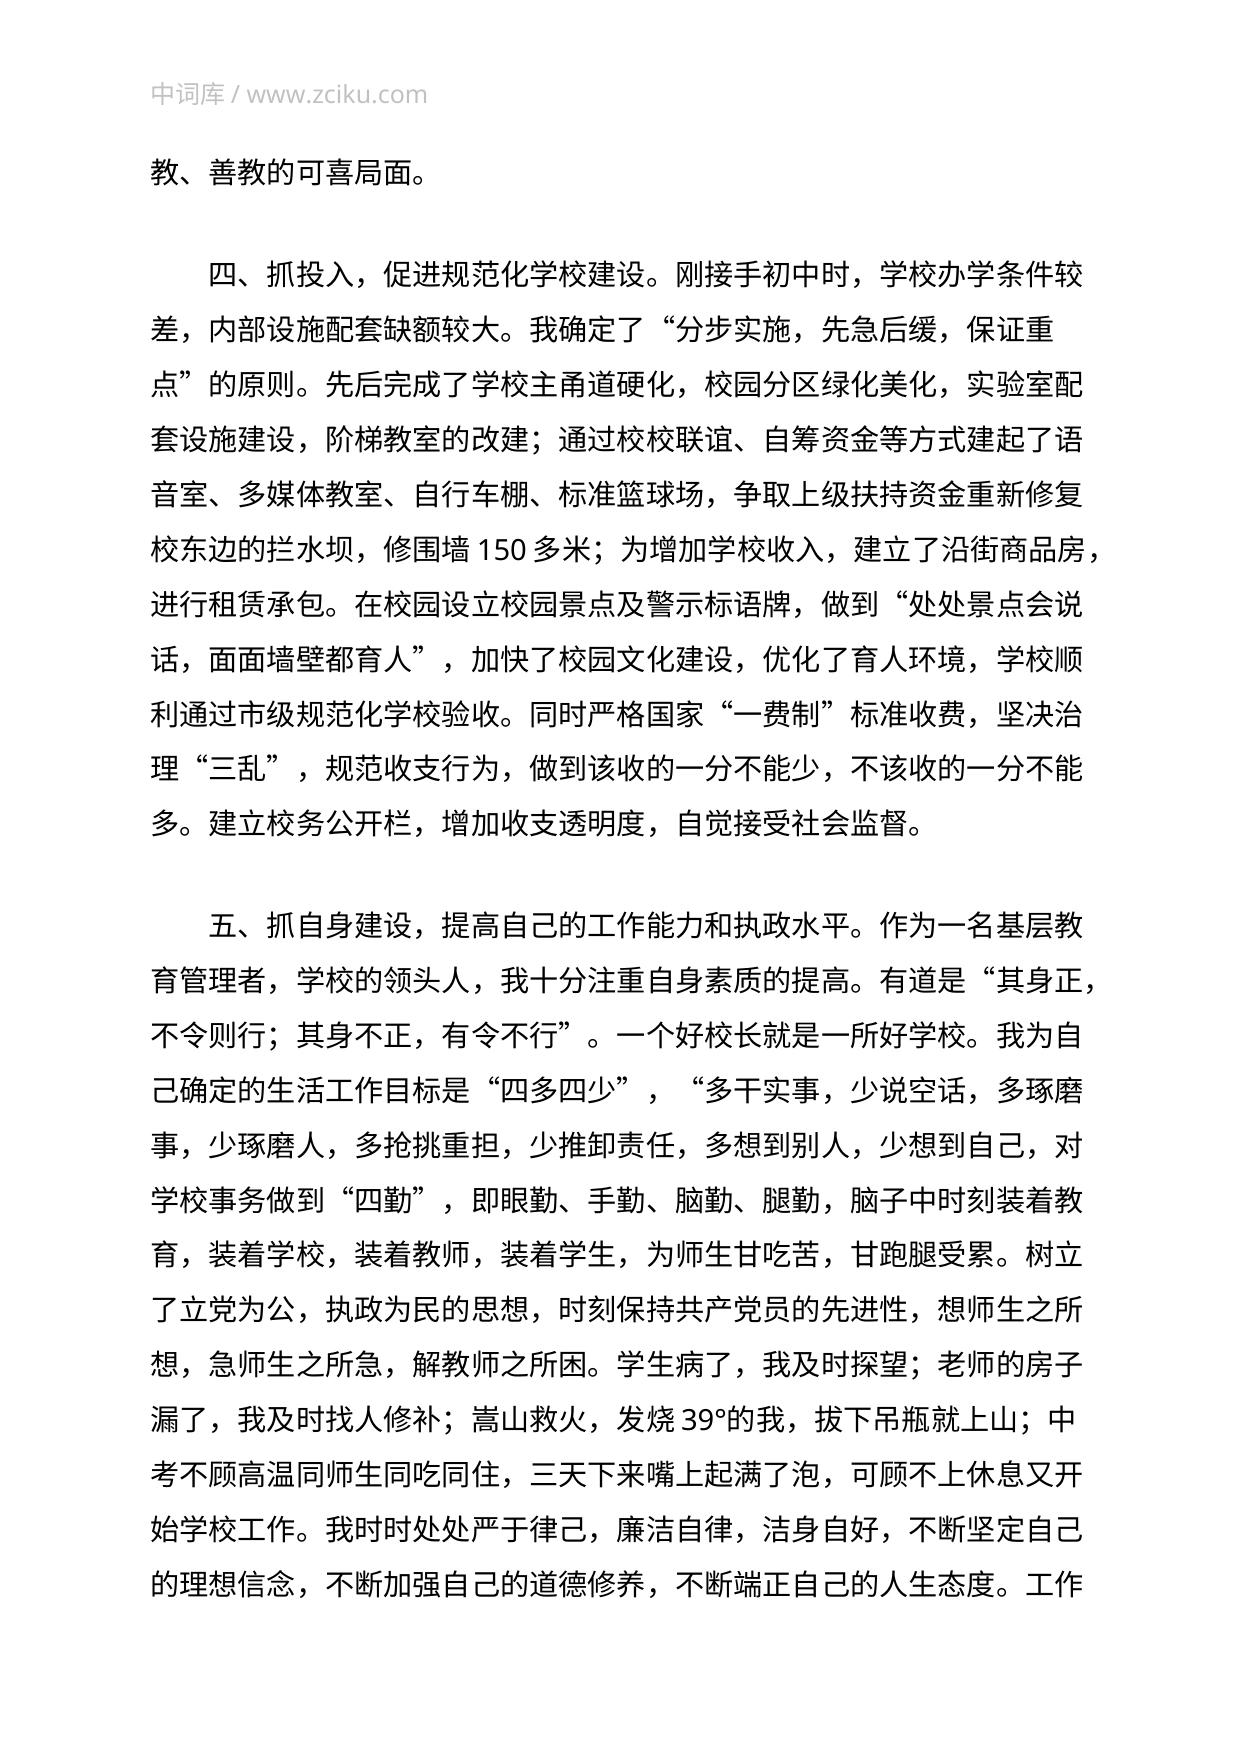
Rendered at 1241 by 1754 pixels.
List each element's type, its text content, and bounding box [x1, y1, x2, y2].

text 四、抓投入，促进规范化学校建设。刚接手初中时，学校办学条件较差，内部设施配套缺额较大。我确定了“分步实施，先急后缓，保证重点”的原则。先后完成了学校主甬道硬化，校园分区绿化美化，实验室配套设施建设，阶梯教室的改建；通过校校联谊、自筹资金等方式建起了语音室、多媒体教室、自行车棚、标准篮球场，争取上级扶持资金重新修复校东边的拦水坝，修围墙150多米；为增加学校收入，建立了沿街商品房，进行租赁承包。在校园设立校园景点及警示标语牌，做到“处处景点会说话，面面墙壁都育人”，加快了校园文化建设，优化了育人环境，学校顺利通过市级规范化学校验收。同时严格国家“一费制”标准收费，坚决治理“三乱”，规范收支行为，做到该收的一分不能少，不该收的一分不能多。建立校务公开栏，增加收支透明度，自觉接受社会监督。 [150, 252, 1090, 843]
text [150, 903, 1090, 1604]
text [150, 150, 1090, 192]
